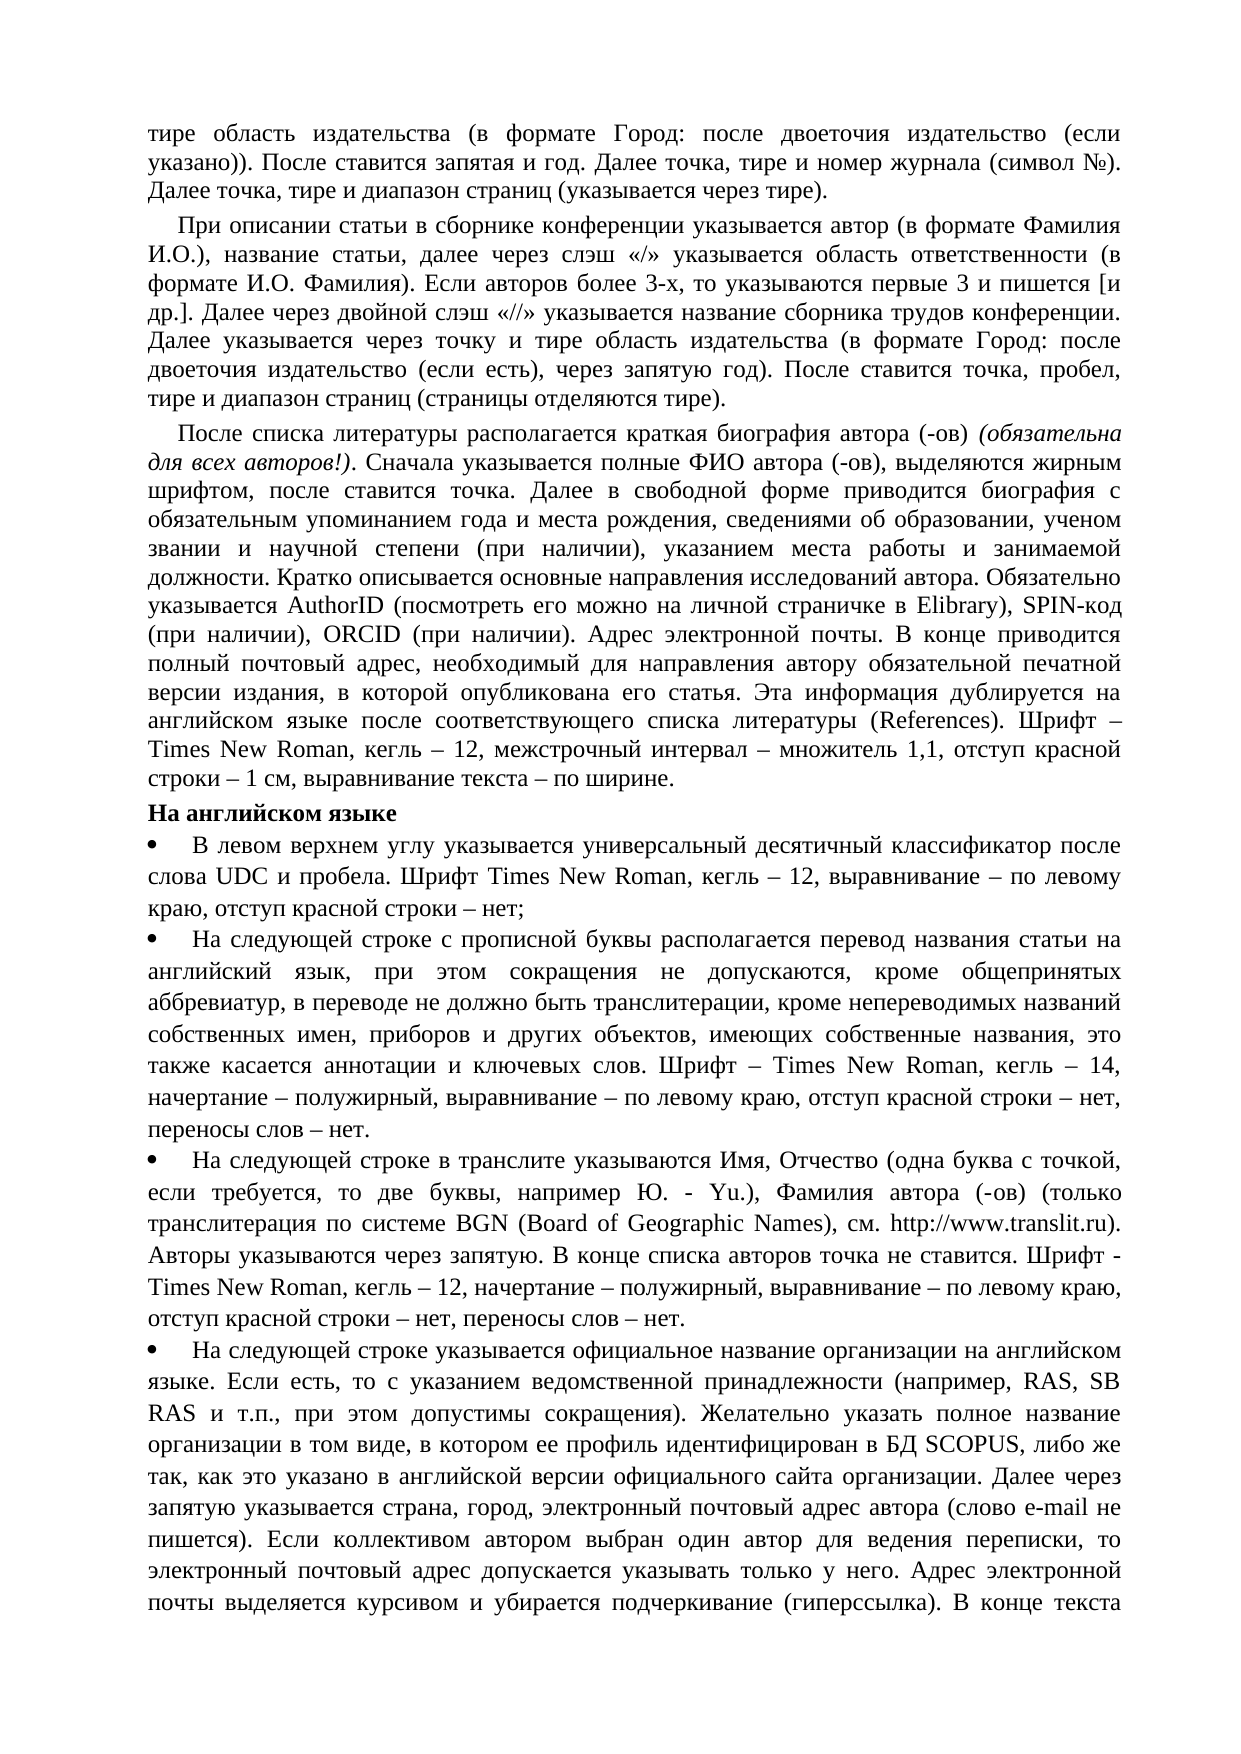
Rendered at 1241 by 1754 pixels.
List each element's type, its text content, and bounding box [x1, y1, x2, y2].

text При описании статьи в сборнике конференции указывается автор (в формате Фамилия И.О.), название статьи, далее через слэш «/» указывается область ответственности (в формате И.О. Фамилия). Если авторов более 3-х, то указываются первые 3 и пишется [и др.]. Далее через двойной слэш «//» указывается название сборника трудов конференции. Далее указывается через точку и тире область издательства (в формате Город: после двоеточия издательство (если есть), через запятую год). После ставится точка, пробел, тире и диапазон страниц (страницы отделяются тире). [148, 211, 1122, 412]
text После списка литературы располагается краткая биография автора (-ов) (обязательна для всех авторов!). Сначала указывается полные ФИО автора (-ов), выделяются жирным шрифтом, после ставится точка. Далее в свободной форме приводится биография с обязательным упоминанием года и места рождения, сведениями об образовании, ученом звании и научной степени (при наличии), указанием места работы и занимаемой должности. Кратко описывается основные направления исследований автора. Обязательно указывается AuthorID (посмотреть его можно на личной страничке в Elibrary), SPIN-код (при наличии), ORCID (при наличии). Адрес электронной почты. В конце приводится полный почтовый адрес, необходимый для направления автору обязательной печатной версии издания, в которой опубликована его статья. Эта информация дублируется на английском языке после соответствующего списка литературы (References). Шрифт – Times New Roman, кегль – 12, межстрочный интервал – множитель 1,1, отступ красной строки – 1 см, выравнивание текста – по ширине. [148, 418, 1122, 792]
text На следующей строке с прописной буквы располагается перевод названия статьи на английский язык, при этом сокращения не допускаются, кроме общепринятых аббревиатур, в переводе не должно быть транслитерации, кроме непереводимых названий собственных имен, приборов и других объектов, имеющих собственные названия, это также касается аннотации и ключевых слов. Шрифт – Times New Roman, кегль – 14, начертание – полужирный, выравнивание – по левому краю, отступ красной строки – нет, переносы слов – нет. [148, 924, 1122, 1142]
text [148, 118, 1122, 204]
text На следующей строке в транслите указываются Имя, Отчество (одна буква с точкой, если требуется, то две буквы, например Ю. - Yu.), Фамилия автора (-ов) (только транслитерация по системе BGN (Board of Geographic Names), см. http://www.translit.ru). Авторы указываются через запятую. В конце списка авторов точка не ставится. Шрифт - Times New Roman, кегль – 12, начертание – полужирный, выравнивание – по левому краю, отступ красной строки – нет, переносы слов – нет. [148, 1145, 1122, 1332]
text На английском языке [118, 798, 1122, 827]
text В левом верхнем углу указывается универсальный десятичный классификатор после слова UDC и пробела. Шрифт Times New Roman, кегль – 12, выравнивание – по левому краю, отступ красной строки – нет; [148, 830, 1122, 922]
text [148, 1335, 1122, 1616]
